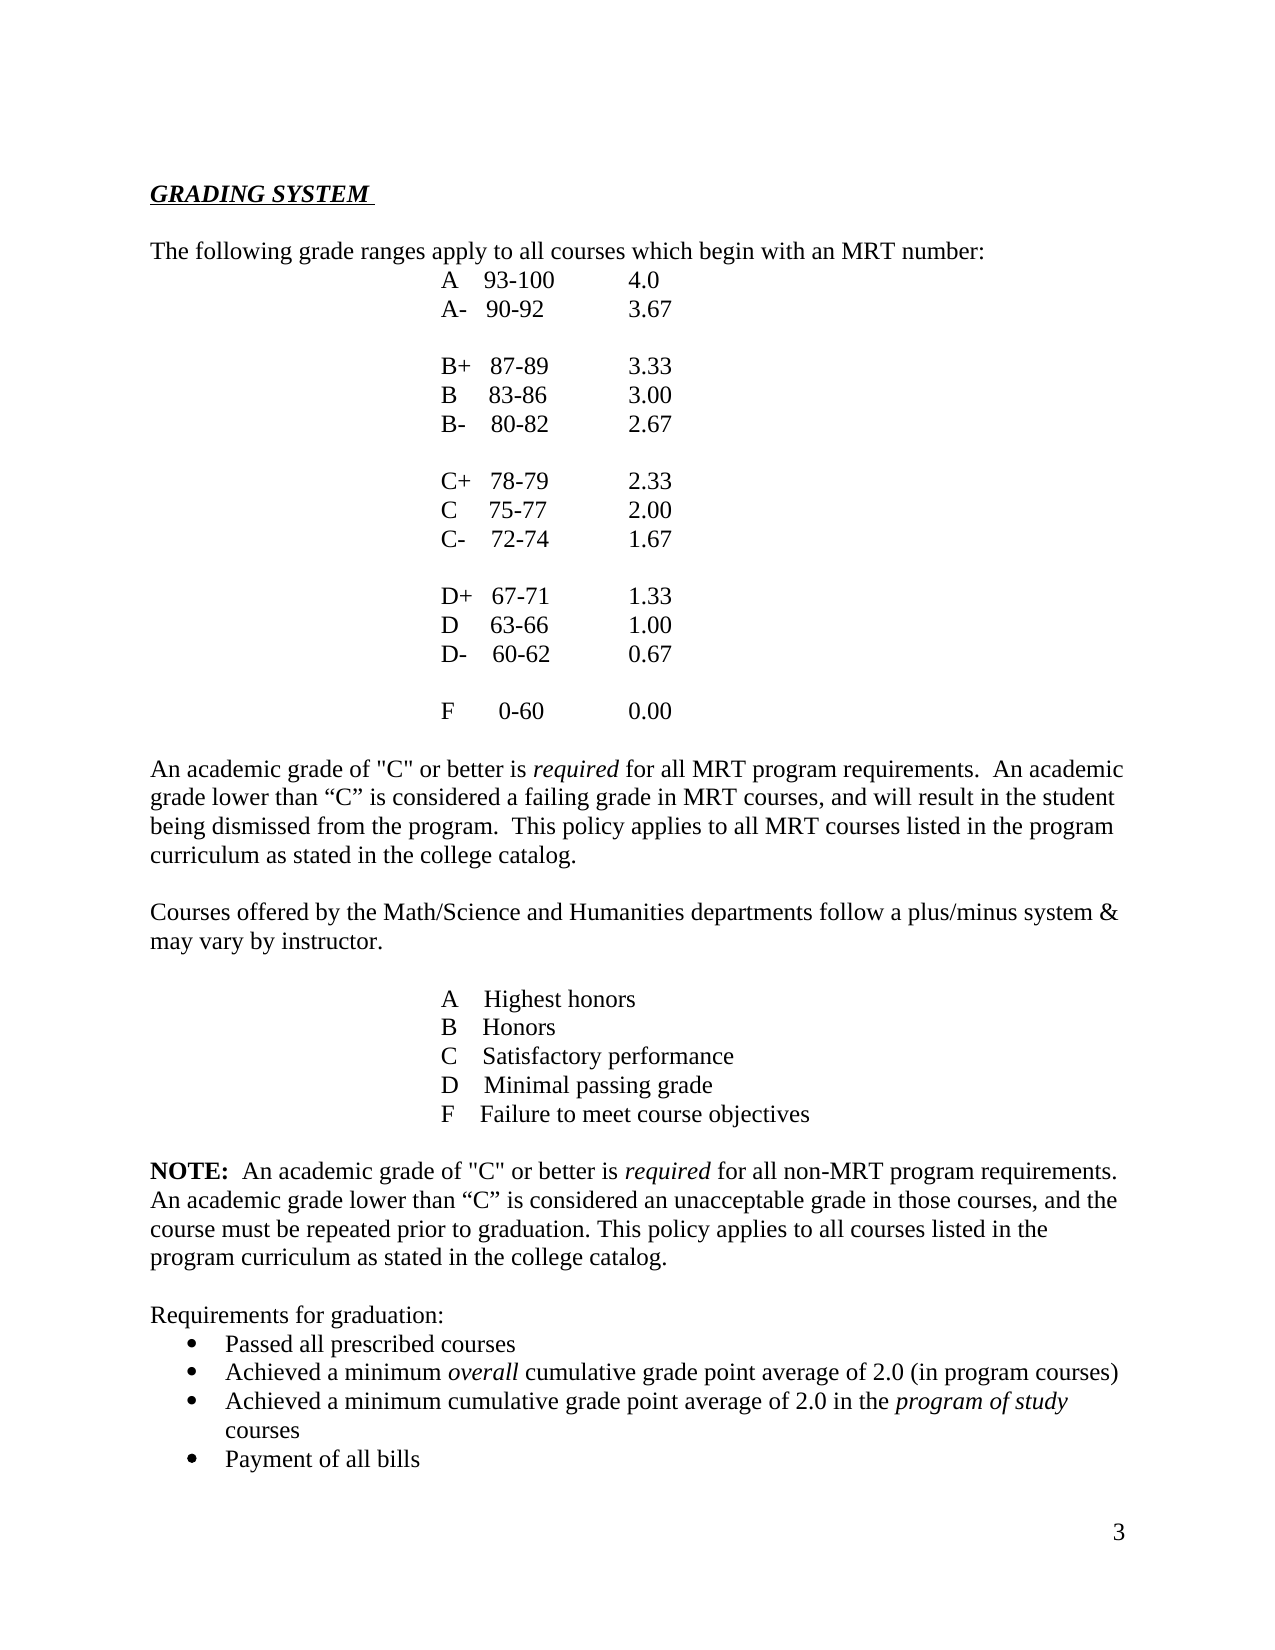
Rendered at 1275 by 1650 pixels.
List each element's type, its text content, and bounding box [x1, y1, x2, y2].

text An academic grade of "C" or better is required for all MRT program requirements. An academic grade lower than “C” is considered a failing grade in MRT courses, and will result in the student being dismissed from the program. This policy applies to all MRT courses listed in the program curriculum as stated in the college catalog. [150, 754, 1125, 869]
list Achieved a minimum overall cumulative grade point average of 2.0 (in program courses) [187, 1357, 1125, 1386]
text NOTE: An academic grade of "C" or better is required for all non-MRT program requirements. An academic grade lower than “C” is considered an unacceptable grade in those courses, and the course must be repeated prior to graduation. This policy applies to all courses listed in the program curriculum as stated in the college catalog. [150, 1156, 1125, 1271]
text Requirements for graduation: [150, 1300, 1125, 1329]
list Payment of all bills [187, 1444, 1125, 1472]
text D 63-66 1.00 [150, 610, 1125, 639]
text A 93-100 4.0 [150, 265, 1125, 294]
text B+ 87-89 3.33 [150, 351, 1125, 380]
text A Highest honors [150, 984, 1125, 1012]
text Courses offered by the Math/Science and Humanities departments follow a plus/minus system & may vary by instructor. [150, 897, 1125, 955]
text F Failure to meet course objectives [150, 1099, 1125, 1127]
text B 83-86 3.00 [150, 380, 1125, 409]
text C 75-77 2.00 [150, 495, 1125, 524]
text D Minimal passing grade [150, 1070, 1125, 1099]
text C Satisfactory performance [150, 1041, 1125, 1070]
list Achieved a minimum cumulative grade point average of 2.0 in the program of study courses [187, 1386, 1125, 1444]
text D+ 67-71 1.33 [150, 581, 1125, 610]
text C+ 78-79 2.33 [150, 466, 1125, 495]
text The following grade ranges apply to all courses which begin with an MRT number: [150, 236, 1125, 265]
text D- 60-62 0.67 [150, 639, 1125, 667]
text A- 90-92 3.67 [150, 294, 1125, 322]
text C- 72-74 1.67 [150, 524, 1125, 552]
list Passed all prescribed courses [187, 1329, 1125, 1357]
text GRADING SYSTEM [150, 179, 1125, 207]
text B- 80-82 2.67 [150, 409, 1125, 437]
text F 0-60 0.00 [150, 696, 1125, 725]
text B Honors [150, 1012, 1125, 1041]
